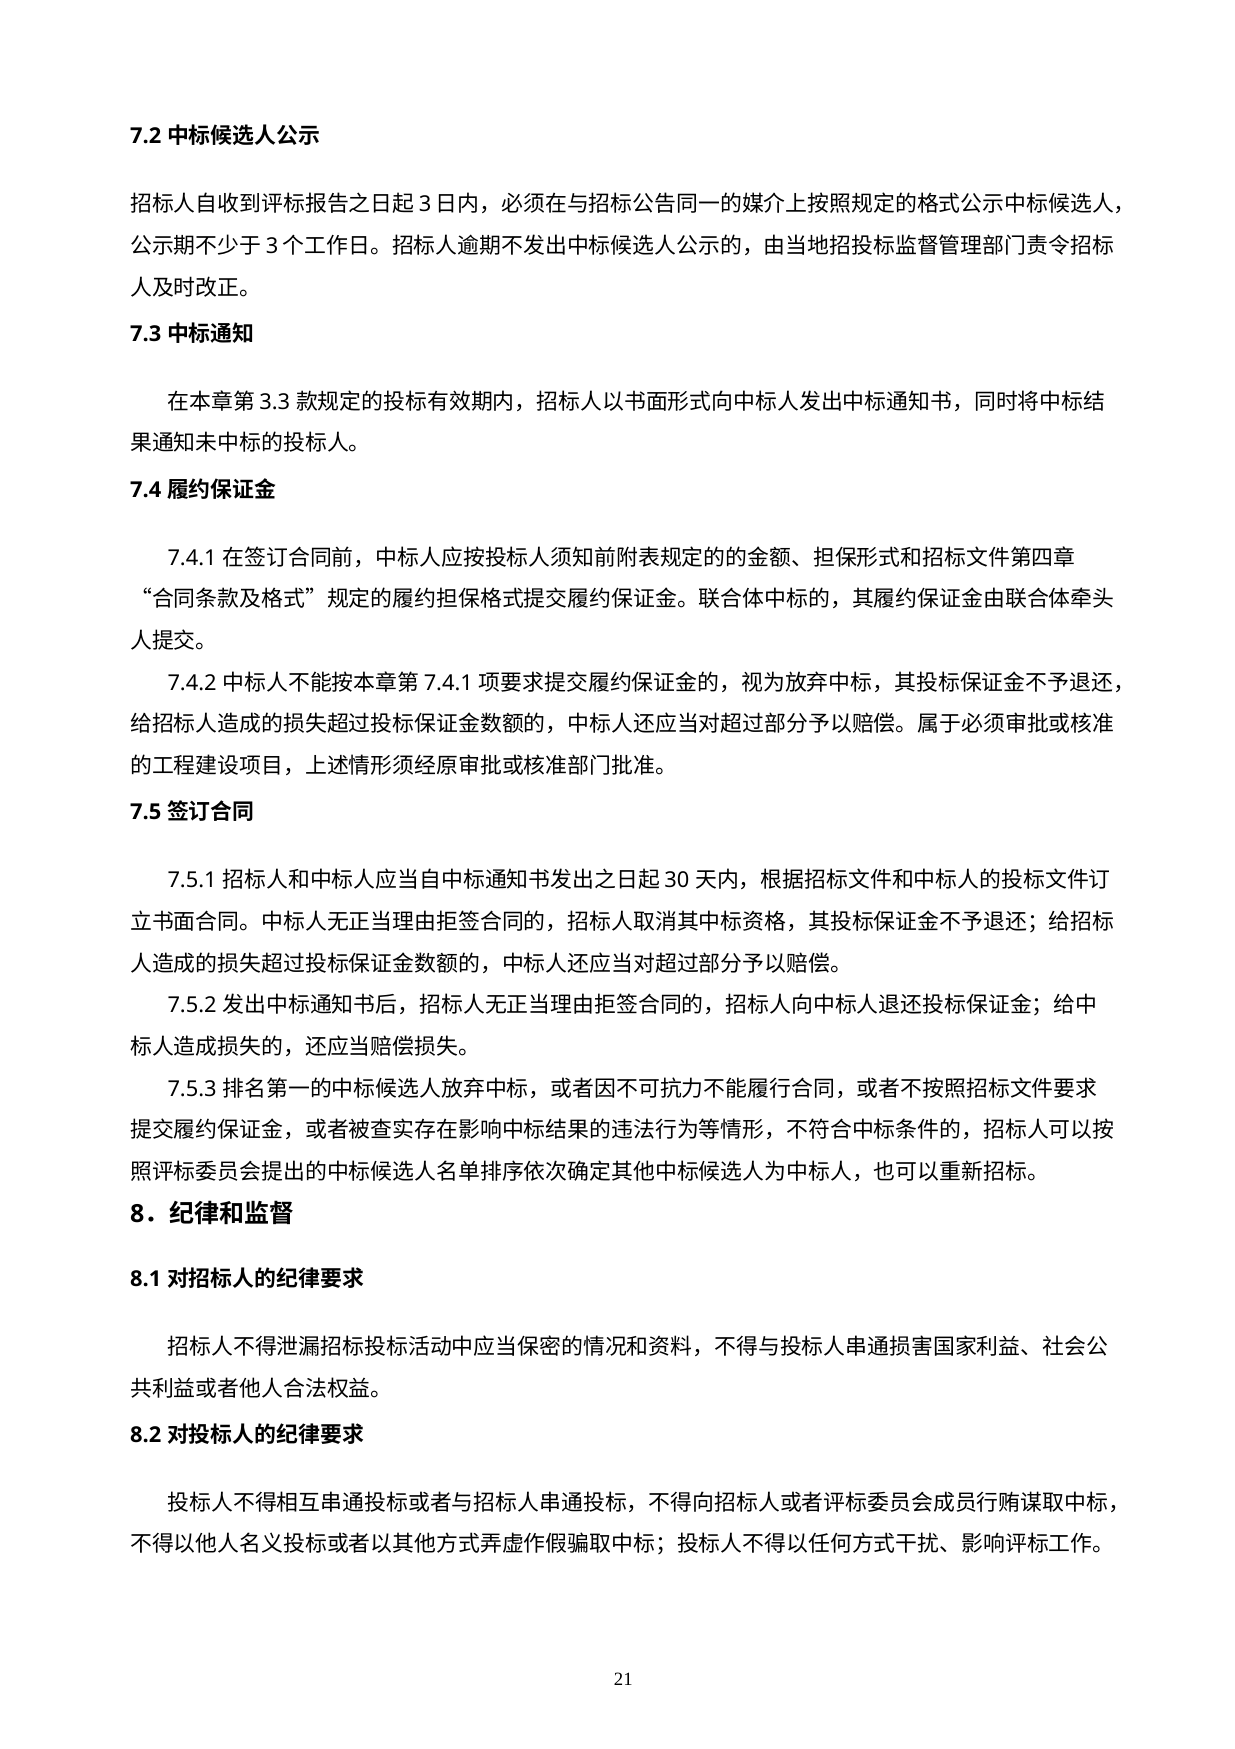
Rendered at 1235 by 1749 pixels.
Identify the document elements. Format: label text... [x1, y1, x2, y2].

text 7.4.1 在签订合同前，中标人应按投标人须知前附表规定的的金额、担保形式和招标文件第四章“合同条款及格式”规定的履约担保格式提交履约保证金。联合体中标的，其履约保证金由联合体牵头人提交。 [130, 532, 1116, 657]
subtitle 8.1 对招标人的纪律要求 [130, 1261, 1116, 1293]
text 在本章第3.3 款规定的投标有效期内，招标人以书面形式向中标人发出中标通知书，同时将中标结果通知未中标的投标人。 [130, 376, 1116, 459]
text 7.5.2 发出中标通知书后，招标人无正当理由拒签合同的，招标人向中标人退还投标保证金；给中标人造成损失的，还应当赔偿损失。 [130, 979, 1116, 1063]
text 7.5.3 排名第一的中标候选人放弃中标，或者因不可抗力不能履行合同，或者不按照招标文件要求提交履约保证金，或者被查实存在影响中标结果的违法行为等情形，不符合中标条件的，招标人可以按照评标委员会提出的中标候选人名单排序依次确定其他中标候选人为中标人，也可以重新招标。 [130, 1063, 1116, 1188]
text 7.4.2 中标人不能按本章第7.4.1 项要求提交履约保证金的，视为放弃中标，其投标保证金不予退还，给招标人造成的损失超过投标保证金数额的，中标人还应当对超过部分予以赔偿。属于必须审批或核准的工程建设项目，上述情形须经原审批或核准部门批准。 [130, 657, 1116, 782]
text 招标人不得泄漏招标投标活动中应当保密的情况和资料，不得与投标人串通损害国家利益、社会公共利益或者他人合法权益。 [130, 1321, 1116, 1404]
text 投标人不得相互串通投标或者与招标人串通投标，不得向招标人或者评标委员会成员行贿谋取中标，不得以他人名义投标或者以其他方式弄虚作假骗取中标；投标人不得以任何方式干扰、影响评标工作。 [130, 1477, 1116, 1560]
text 7.5.1 招标人和中标人应当自中标通知书发出之日起30 天内，根据招标文件和中标人的投标文件订立书面合同。中标人无正当理由拒签合同的，招标人取消其中标资格，其投标保证金不予退还；给招标人造成的损失超过投标保证金数额的，中标人还应当对超过部分予以赔偿。 [130, 854, 1116, 979]
subtitle 8．纪律和监督 [130, 1194, 1116, 1230]
subtitle 7.5 签订合同 [130, 794, 1116, 826]
subtitle 7.3 中标通知 [130, 316, 1116, 347]
text 招标人自收到评标报告之日起3日内，必须在与招标公告同一的媒介上按照规定的格式公示中标候选人，公示期不少于3个工作日。招标人逾期不发出中标候选人公示的，由当地招投标监督管理部门责令招标人及时改正。 [130, 178, 1116, 303]
subtitle 7.4 履约保证金 [130, 472, 1116, 503]
subtitle 7.2 中标候选人公示 [130, 118, 1116, 150]
subtitle 8.2 对投标人的纪律要求 [130, 1417, 1116, 1448]
